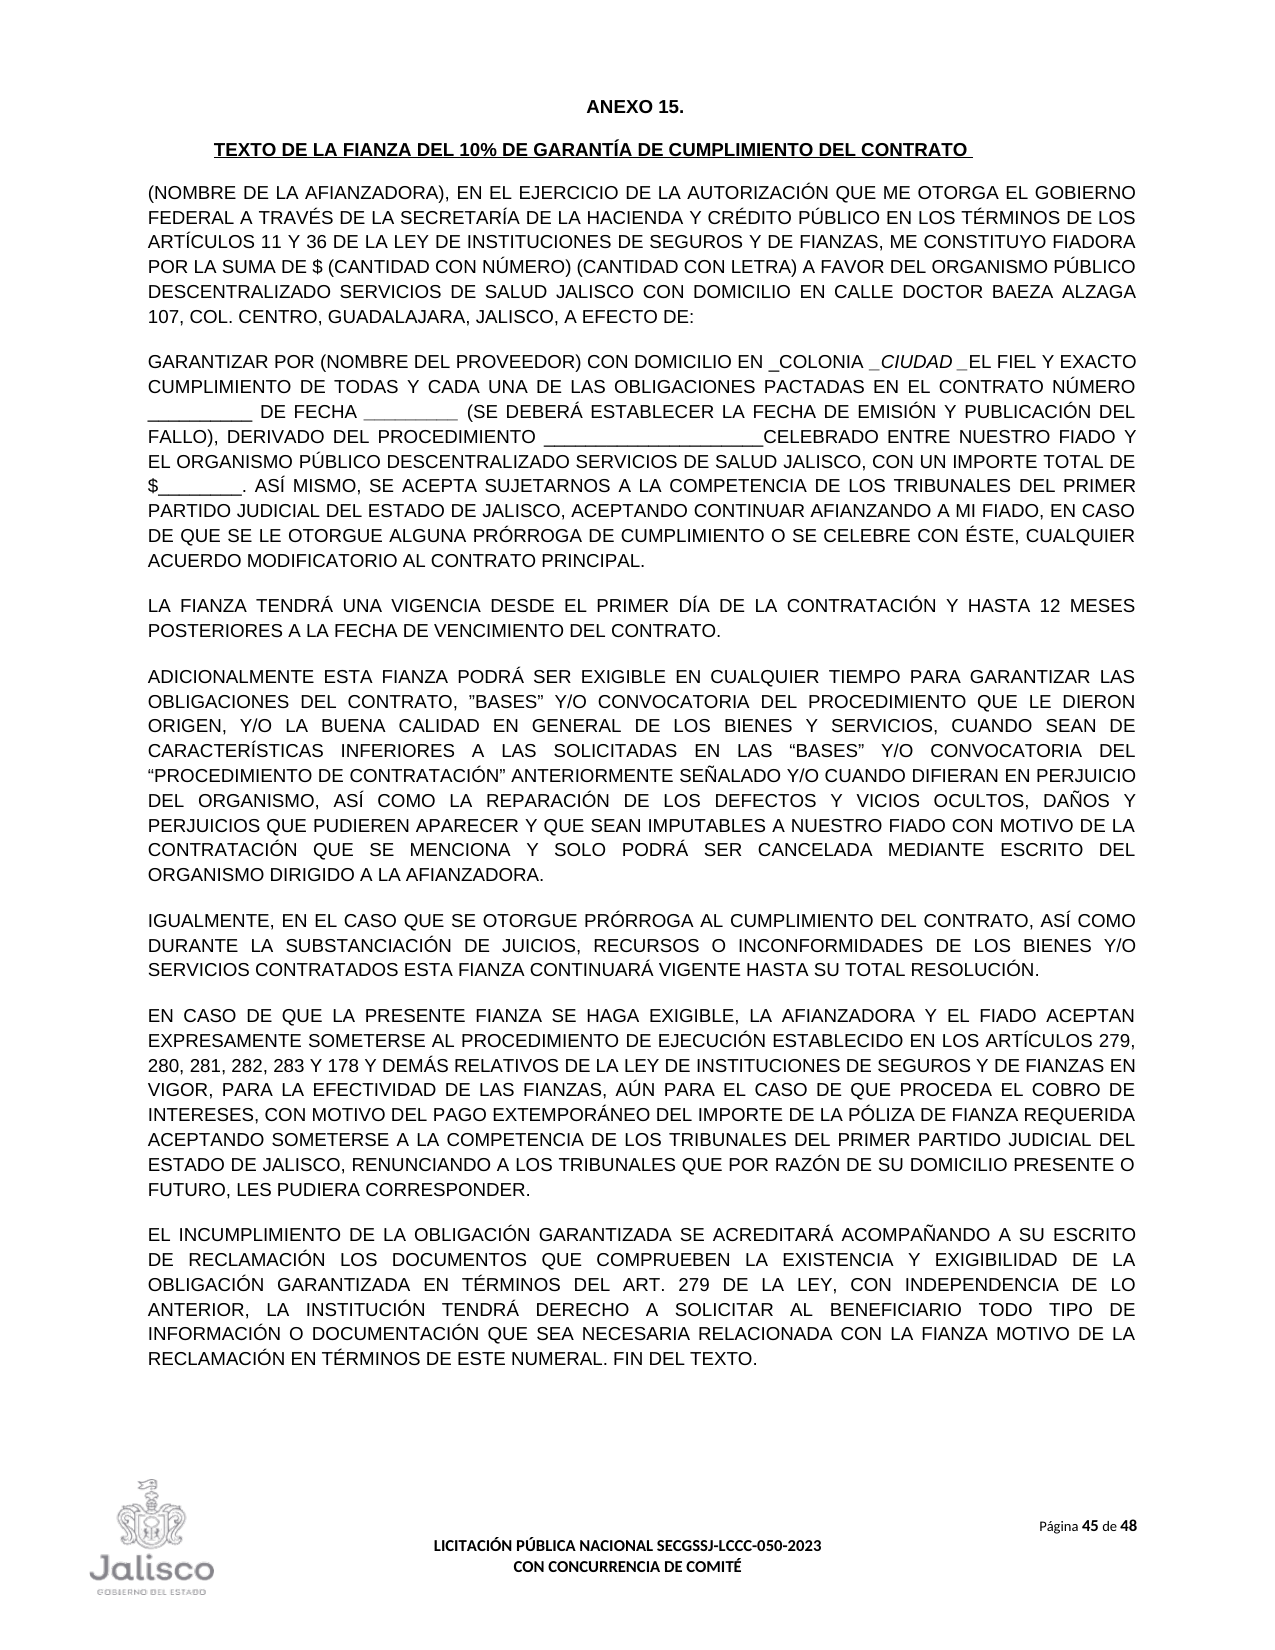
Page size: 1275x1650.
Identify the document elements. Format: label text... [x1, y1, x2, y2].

text TEXTO DE LA FIANZA DEL 10% DE GARANTÍA DE CUMPLIMIENTO DEL CONTRATO [59, 138, 1122, 160]
text ANEXO 15. [148, 95, 1122, 117]
text LA FIANZA TENDRÁ UNA VIGENCIA DESDE EL PRIMER DÍA DE LA CONTRATACIÓN Y HASTA 12 MESES POSTERIORES A LA FECHA DE VENCIMIENTO DEL CONTRATO. [148, 595, 1137, 642]
text EL INCUMPLIMIENTO DE LA OBLIGACIÓN GARANTIZADA SE ACREDITARÁ ACOMPAÑANDO A SU ESCRITO DE RECLAMACIÓN LOS DOCUMENTOS QUE COMPRUEBEN LA EXISTENCIA Y EXIGIBILIDAD DE LA OBLIGACIÓN GARANTIZADA EN TÉRMINOS DEL ART. 279 DE LA LEY, CON INDEPENDENCIA DE LO ANTERIOR, LA INSTITUCIÓN TENDRÁ DERECHO A SOLICITAR AL BENEFICIARIO TODO TIPO DE INFORMACIÓN O DOCUMENTACIÓN QUE SEA NECESARIA RELACIONADA CON LA FIANZA MOTIVO DE LA RECLAMACIÓN EN TÉRMINOS DE ESTE NUMERAL. FIN DEL TEXTO. [148, 1224, 1137, 1369]
text (NOMBRE DE LA AFIANZADORA), EN EL EJERCICIO DE LA AUTORIZACIÓN QUE ME OTORGA EL GOBIERNO FEDERAL A TRAVÉS DE LA SECRETARÍA DE LA HACIENDA Y CRÉDITO PÚBLICO EN LOS TÉRMINOS DE LOS ARTÍCULOS 11 Y 36 DE LA LEY DE INSTITUCIONES DE SEGUROS Y DE FIANZAS, ME CONSTITUYO FIADORA POR LA SUMA DE $ (CANTIDAD CON NÚMERO) (CANTIDAD CON LETRA) A FAVOR DEL ORGANISMO PÚBLICO DESCENTRALIZADO SERVICIOS DE SALUD JALISCO CON DOMICILIO EN CALLE DOCTOR BAEZA ALZAGA 107, COL. CENTRO, GUADALAJARA, JALISCO, A EFECTO DE: [148, 182, 1137, 327]
text GARANTIZAR POR (NOMBRE DEL PROVEEDOR) CON DOMICILIO EN _COLONIA _CIUDAD _EL FIEL Y EXACTO CUMPLIMIENTO DE TODAS Y CADA UNA DE LAS OBLIGACIONES PACTADAS EN EL CONTRATO NÚMERO __________ DE FECHA _________ (SE DEBERÁ ESTABLECER LA FECHA DE EMISIÓN Y PUBLICACIÓN DEL FALLO), DERIVADO DEL PROCEDIMIENTO _____________________CELEBRADO ENTRE NUESTRO FIADO Y EL ORGANISMO PÚBLICO DESCENTRALIZADO SERVICIOS DE SALUD JALISCO, CON UN IMPORTE TOTAL DE $________. ASÍ MISMO, SE ACEPTA SUJETARNOS A LA COMPETENCIA DE LOS TRIBUNALES DEL PRIMER PARTIDO JUDICIAL DEL ESTADO DE JALISCO, ACEPTANDO CONTINUAR AFIANZANDO A MI FIADO, EN CASO DE QUE SE LE OTORGUE ALGUNA PRÓRROGA DE CUMPLIMIENTO O SE CELEBRE CON ÉSTE, CUALQUIER ACUERDO MODIFICATORIO AL CONTRATO PRINCIPAL. [148, 351, 1137, 571]
text ADICIONALMENTE ESTA FIANZA PODRÁ SER EXIGIBLE EN CUALQUIER TIEMPO PARA GARANTIZAR LAS OBLIGACIONES DEL CONTRATO, ”BASES” Y/O CONVOCATORIA DEL PROCEDIMIENTO QUE LE DIERON ORIGEN, Y/O LA BUENA CALIDAD EN GENERAL DE LOS BIENES Y SERVICIOS, CUANDO SEAN DE CARACTERÍSTICAS INFERIORES A LAS SOLICITADAS EN LAS “BASES” Y/O CONVOCATORIA DEL “PROCEDIMIENTO DE CONTRATACIÓN” ANTERIORMENTE SEÑALADO Y/O CUANDO DIFIERAN EN PERJUICIO DEL ORGANISMO, ASÍ COMO LA REPARACIÓN DE LOS DEFECTOS Y VICIOS OCULTOS, DAÑOS Y PERJUICIOS QUE PUDIEREN APARECER Y QUE SEAN IMPUTABLES A NUESTRO FIADO CON MOTIVO DE LA CONTRATACIÓN QUE SE MENCIONA Y SOLO PODRÁ SER CANCELADA MEDIANTE ESCRITO DEL ORGANISMO DIRIGIDO A LA AFIANZADORA. [148, 666, 1137, 886]
text IGUALMENTE, EN EL CASO QUE SE OTORGUE PRÓRROGA AL CUMPLIMIENTO DEL CONTRATO, ASÍ COMO DURANTE LA SUBSTANCIACIÓN DE JUICIOS, RECURSOS O INCONFORMIDADES DE LOS BIENES Y/O SERVICIOS CONTRATADOS ESTA FIANZA CONTINUARÁ VIGENTE HASTA SU TOTAL RESOLUCIÓN. [148, 909, 1137, 981]
text EN CASO DE QUE LA PRESENTE FIANZA SE HAGA EXIGIBLE, LA AFIANZADORA Y EL FIADO ACEPTAN EXPRESAMENTE SOMETERSE AL PROCEDIMIENTO DE EJECUCIÓN ESTABLECIDO EN LOS ARTÍCULOS 279, 280, 281, 282, 283 Y 178 Y DEMÁS RELATIVOS DE LA LEY DE INSTITUCIONES DE SEGUROS Y DE FIANZAS EN VIGOR, PARA LA EFECTIVIDAD DE LAS FIANZAS, AÚN PARA EL CASO DE QUE PROCEDA EL COBRO DE INTERESES, CON MOTIVO DEL PAGO EXTEMPORÁNEO DEL IMPORTE DE LA PÓLIZA DE FIANZA REQUERIDA ACEPTANDO SOMETERSE A LA COMPETENCIA DE LOS TRIBUNALES DEL PRIMER PARTIDO JUDICIAL DEL ESTADO DE JALISCO, RENUNCIANDO A LOS TRIBUNALES QUE POR RAZÓN DE SU DOMICILIO PRESENTE O FUTURO, LES PUDIERA CORRESPONDER. [148, 1005, 1137, 1200]
picture [89, 1479, 214, 1595]
